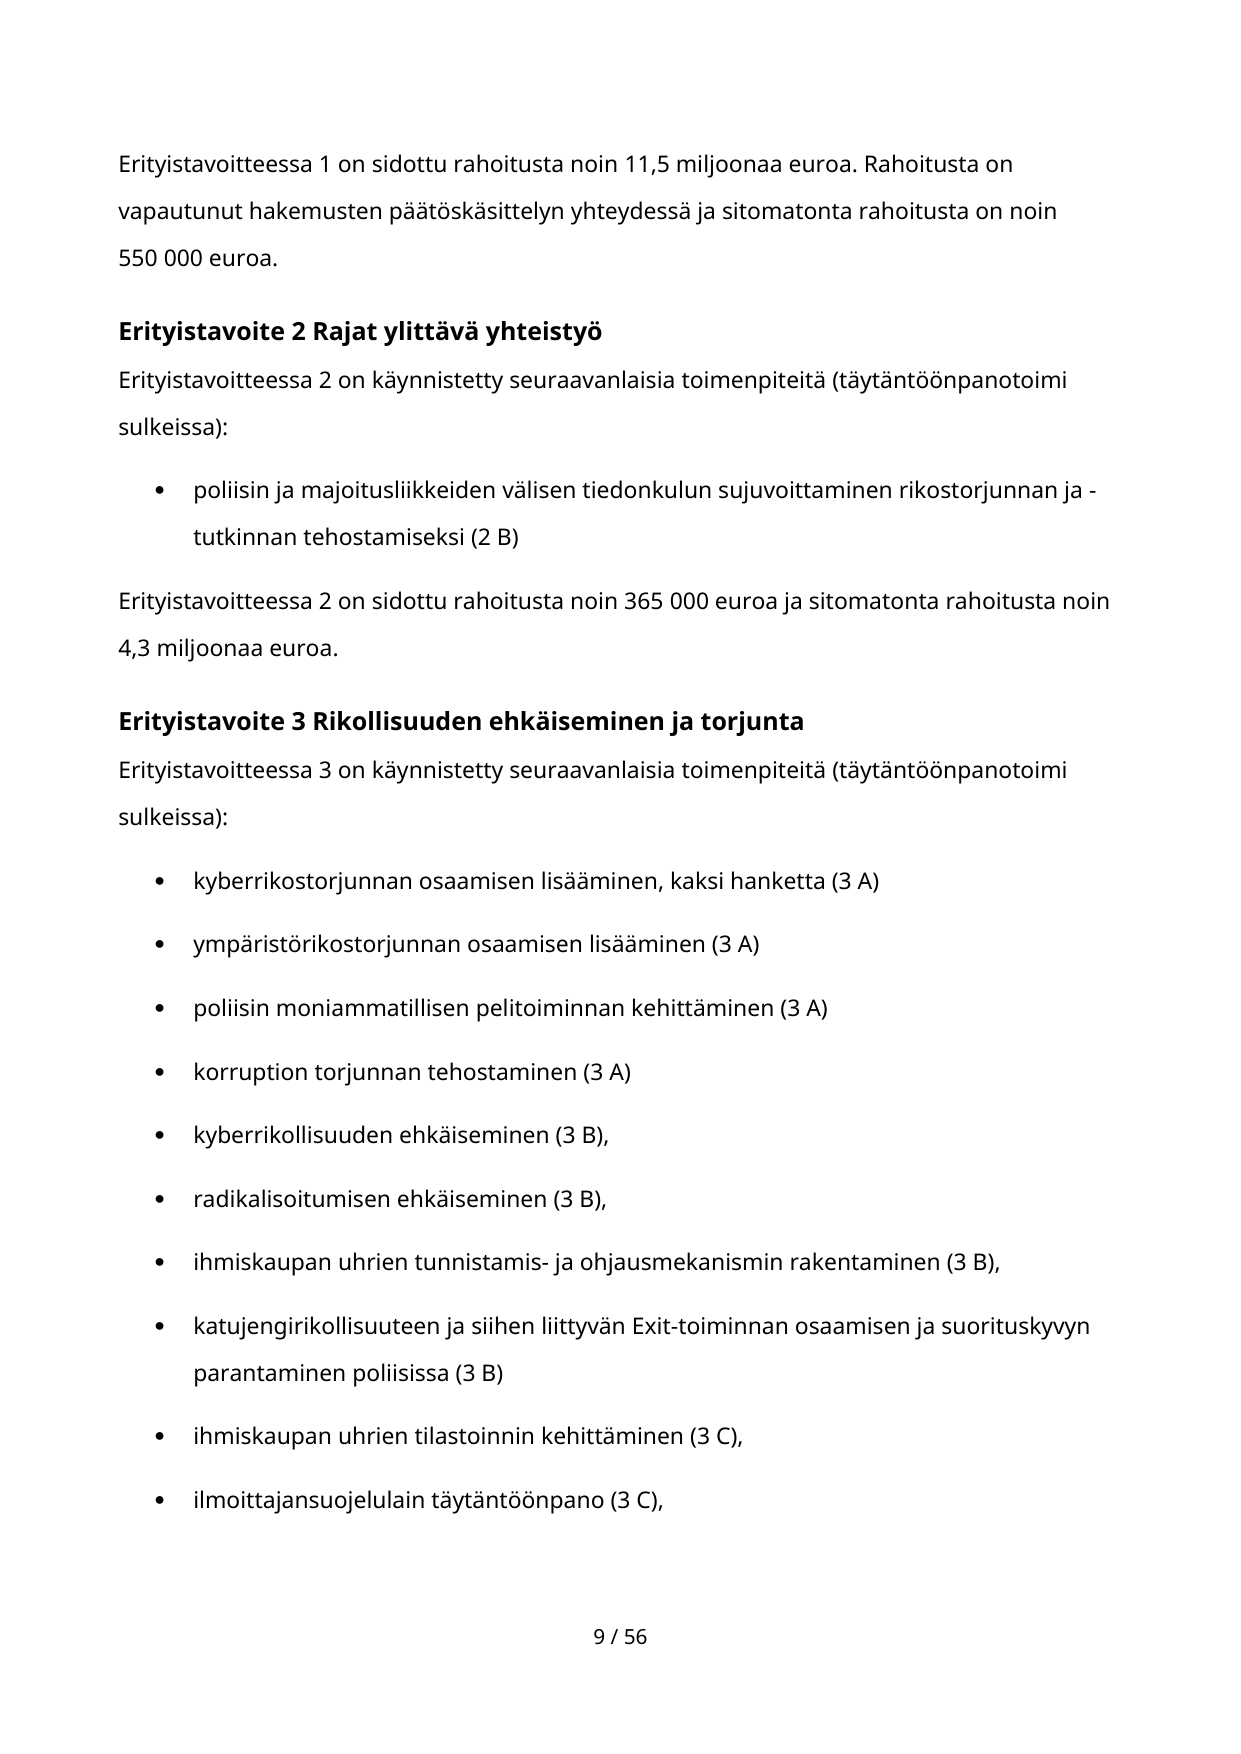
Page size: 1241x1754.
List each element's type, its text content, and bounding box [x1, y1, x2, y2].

list ihmiskaupan uhrien tilastoinnin kehittäminen (3 C), [156, 1420, 1122, 1451]
list ilmoittajansuojelulain täytäntöönpano (3 C), [156, 1483, 1122, 1515]
subtitle Erityistavoite 3 Rikollisuuden ehkäiseminen ja torjunta [118, 704, 1122, 738]
list korruption torjunnan tehostaminen (3 A) [156, 1055, 1122, 1087]
list poliisin ja majoitusliikkeiden välisen tiedonkulun sujuvoittaminen rikostorjunnan ja -tutkinnan tehostamiseksi (2 B) [156, 474, 1122, 553]
list ympäristörikostorjunnan osaamisen lisääminen (3 A) [156, 928, 1122, 959]
list radikalisoitumisen ehkäiseminen (3 B), [156, 1182, 1122, 1214]
subtitle Erityistavoite 2 Rajat ylittävä yhteistyö [118, 313, 1122, 347]
list kyberrikollisuuden ehkäiseminen (3 B), [156, 1119, 1122, 1150]
list ihmiskaupan uhrien tunnistamis- ja ohjausmekanismin rakentaminen (3 B), [156, 1246, 1122, 1277]
list katujengirikollisuuteen ja siihen liittyvän Exit-toiminnan osaamisen ja suorituskyvyn parantaminen poliisissa (3 B) [156, 1309, 1122, 1388]
text Erityistavoitteessa 1 on sidottu rahoitusta noin 11,5 miljoonaa euroa. Rahoitusta on vapautunut hakemusten päätöskäsittelyn yhteydessä ja sitomatonta rahoitusta on noin 550 000 euroa. [118, 148, 1122, 273]
text Erityistavoitteessa 2 on sidottu rahoitusta noin 365 000 euroa ja sitomatonta rahoitusta noin 4,3 miljoonaa euroa. [118, 585, 1122, 663]
text Erityistavoitteessa 2 on käynnistetty seuraavanlaisia toimenpiteitä (täytäntöönpanotoimi sulkeissa): [118, 364, 1122, 442]
text Erityistavoitteessa 3 on käynnistetty seuraavanlaisia toimenpiteitä (täytäntöönpanotoimi sulkeissa): [118, 754, 1122, 832]
list poliisin moniammatillisen pelitoiminnan kehittäminen (3 A) [156, 992, 1122, 1023]
list kyberrikostorjunnan osaamisen lisääminen, kaksi hanketta (3 A) [156, 865, 1122, 896]
